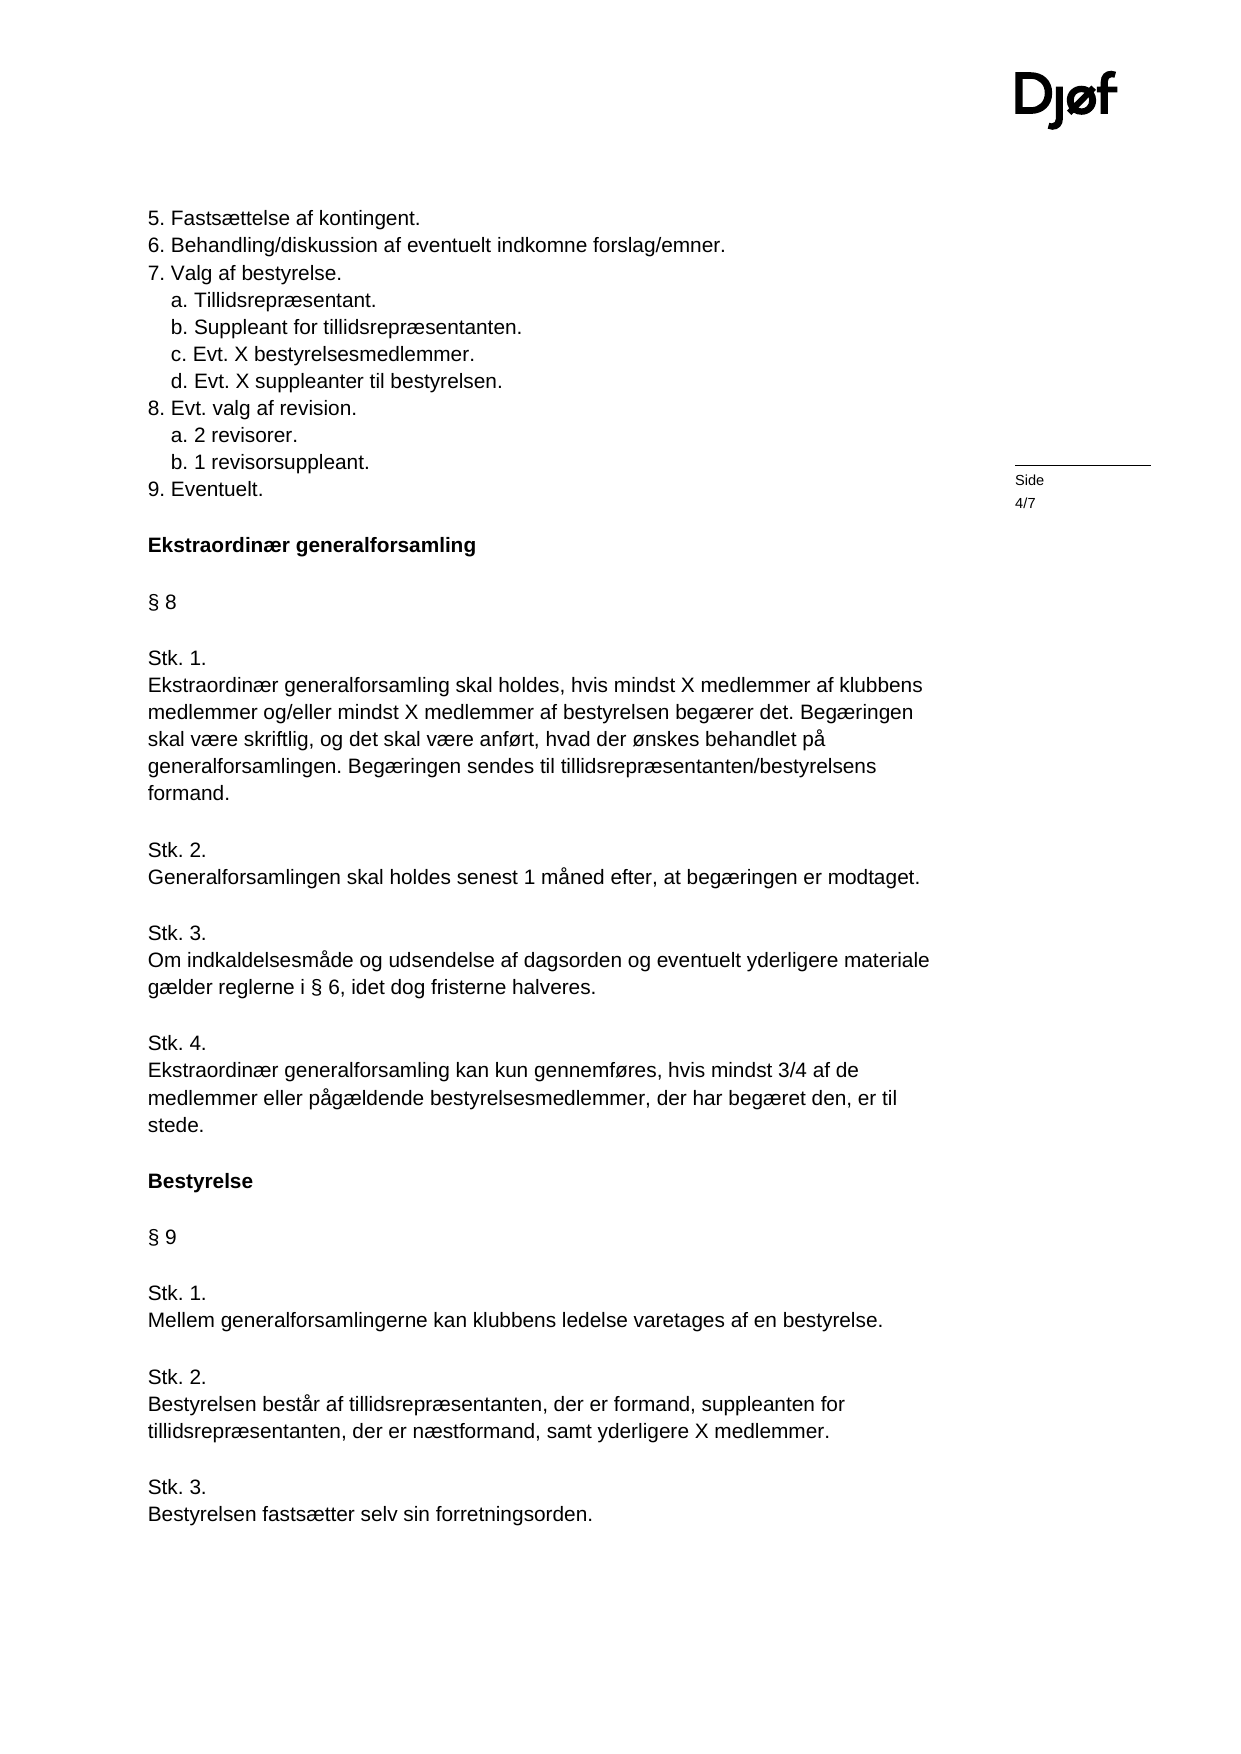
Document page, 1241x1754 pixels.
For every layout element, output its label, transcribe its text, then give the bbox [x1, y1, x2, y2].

text Stk. 2. Generalforsamlingen skal holdes senest 1 måned efter, at begæringen er modtaget. [148, 834, 956, 888]
text Stk. 1. Mellem generalforsamlingerne kan klubbens ledelse varetages af en bestyrelse. [148, 1278, 956, 1332]
text Stk. 1. Ekstraordinær generalforsamling skal holdes, hvis mindst X medlemmer af klubbens medlemmer og/eller mindst X medlemmer af bestyrelsen begærer det. Begæringen skal være skriftlig, og det skal være anført, hvad der ønskes behandlet på generalforsamlingen. Begæringen sendes til tillidsrepræsentanten/bestyrelsens formand. [148, 643, 956, 805]
text Stk. 3. Bestyrelsen fastsætter selv sin forretningsorden. [148, 1472, 956, 1526]
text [148, 203, 956, 501]
text § 9 [148, 1222, 956, 1249]
text Bestyrelse [148, 1166, 956, 1193]
text Stk. 4. Ekstraordinær generalforsamling kan kun gennemføres, hvis mindst 3/4 af de medlemmer eller pågældende bestyrelsesmedlemmer, der har begæret den, er til stede. [148, 1028, 956, 1136]
text Stk. 2. Bestyrelsen består af tillidsrepræsentanten, der er formand, suppleanten for tillidsrepræsentanten, der er næstformand, samt yderligere X medlemmer. [148, 1361, 956, 1443]
text Stk. 3. Om indkaldelsesmåde og udsendelse af dagsorden og eventuelt yderligere materiale gælder reglerne i § 6, idet dog fristerne halveres. [148, 918, 956, 999]
text Ekstraordinær generalforsamling [148, 530, 956, 557]
text § 8 [148, 586, 956, 613]
